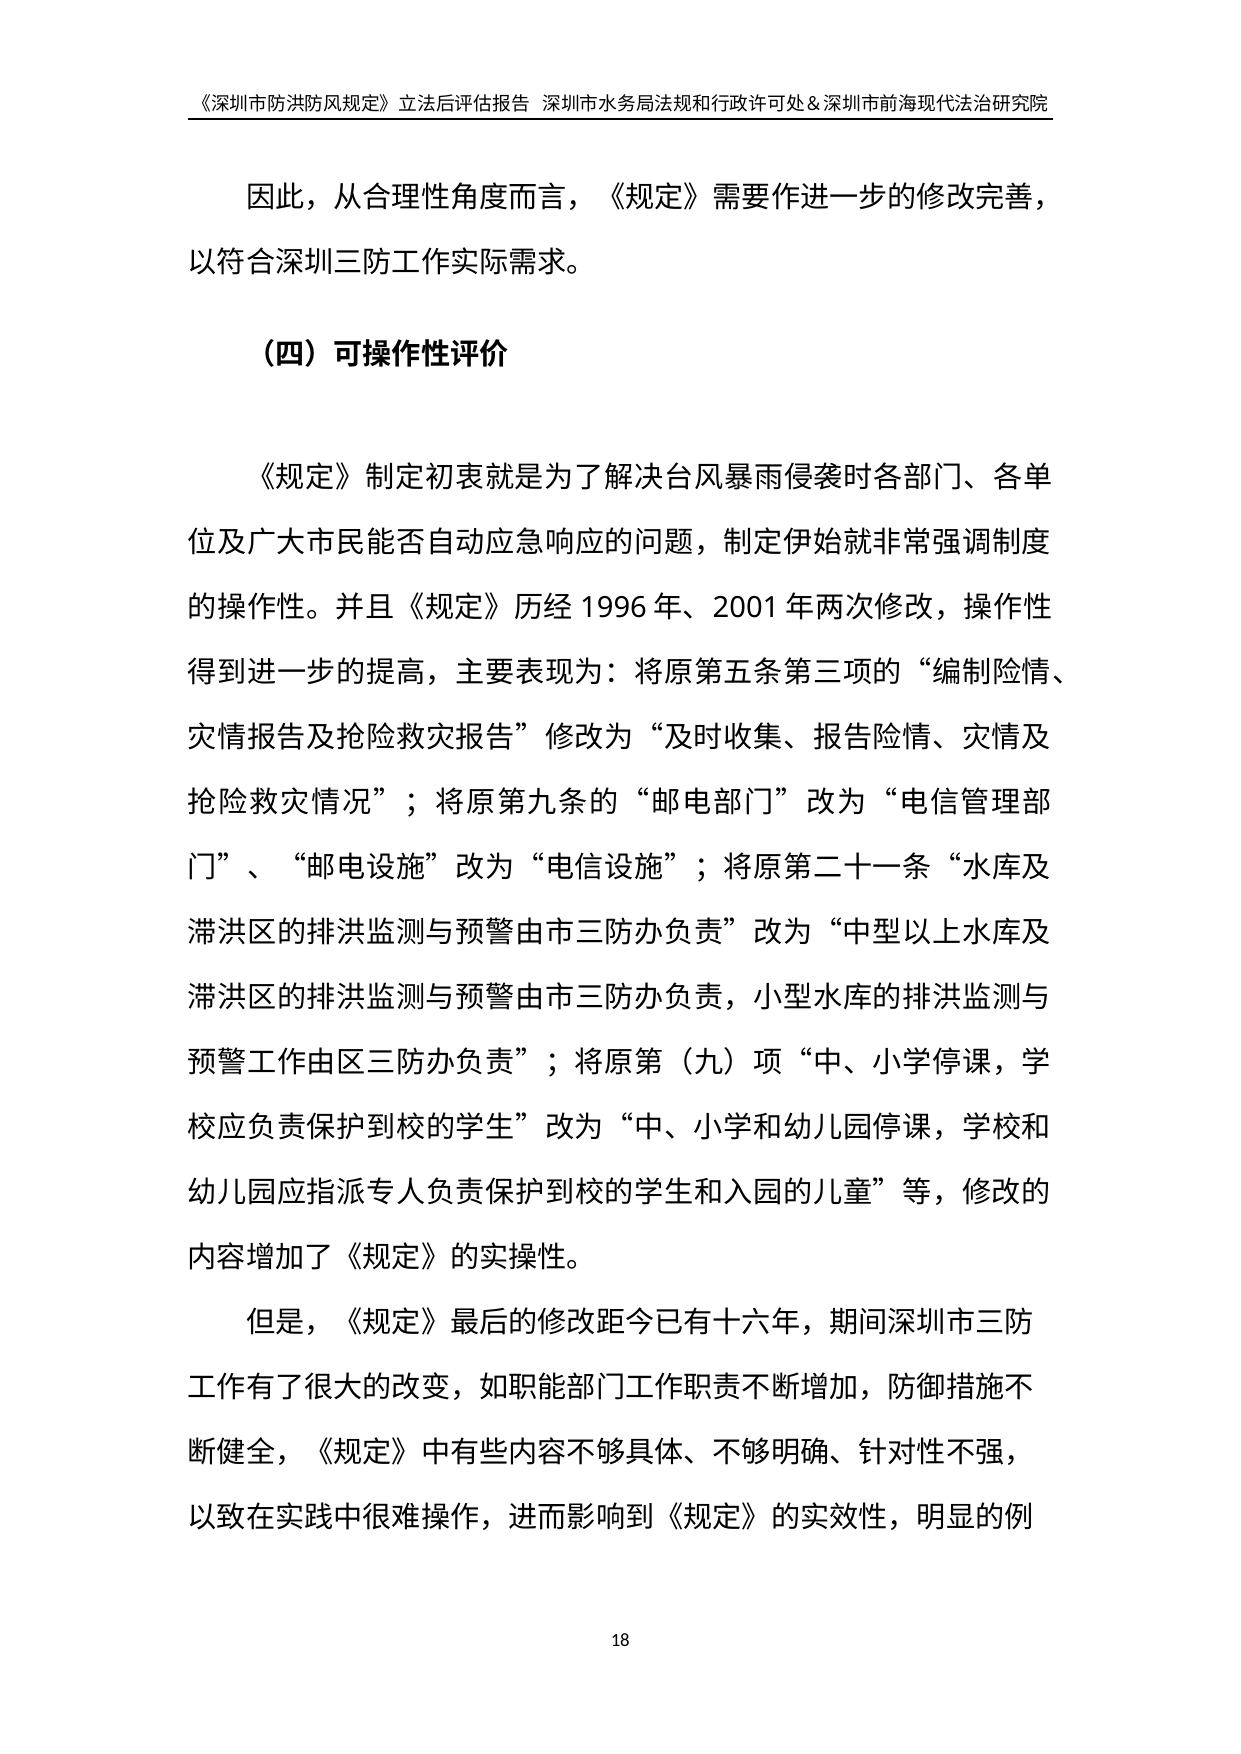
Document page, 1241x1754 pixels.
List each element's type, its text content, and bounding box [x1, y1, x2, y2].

text 《规定》制定初衷就是为了解决台风暴雨侵袭时各部门、各单位及广大市民能否自动应急响应的问题，制定伊始就非常强调制度的操作性。并且《规定》历经1996年、2001年两次修改，操作性得到进一步的提高，主要表现为：将原第五条第三项的“编制险情、灾情报告及抢险救灾报告”修改为“及时收集、报告险情、灾情及抢险救灾情况”；将原第九条的“邮电部门”改为“电信管理部门”、“邮电设施”改为“电信设施”；将原第二十一条“水库及滞洪区的排洪监测与预警由市三防办负责”改为“中型以上水库及滞洪区的排洪监测与预警由市三防办负责，小型水库的排洪监测与预警工作由区三防办负责”；将原第（九）项“中、小学停课，学校应负责保护到校的学生”改为“中、小学和幼儿园停课，学校和幼儿园应指派专人负责保护到校的学生和入园的儿童”等，修改的内容增加了《规定》的实操性。 [187, 442, 1053, 1287]
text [187, 1287, 1053, 1547]
subtitle （四）可操作性评价 [187, 319, 1053, 384]
text 因此，从合理性角度而言，《规定》需要作进一步的修改完善，以符合深圳三防工作实际需求。 [187, 162, 1053, 292]
